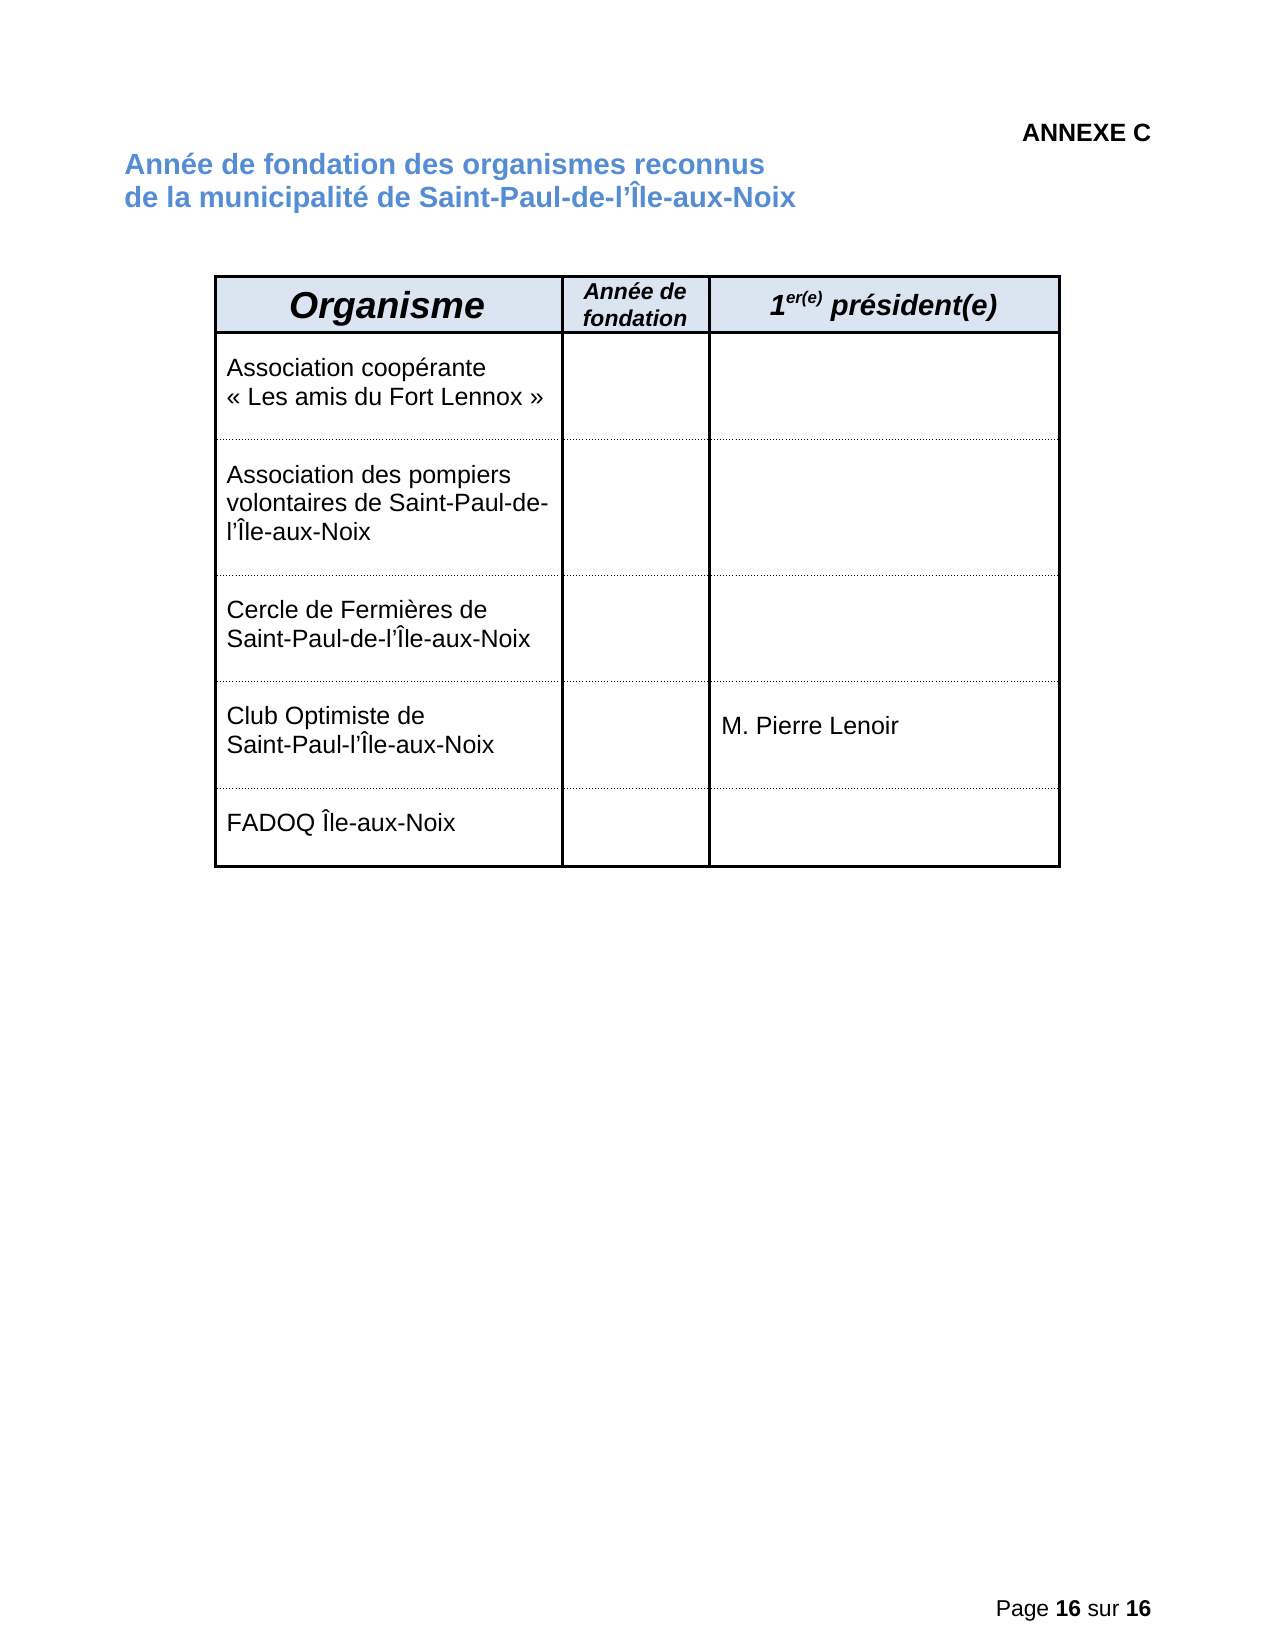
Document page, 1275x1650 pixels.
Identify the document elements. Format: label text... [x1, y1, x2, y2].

table_header Année de fondation [564, 278, 708, 331]
table_header 1er(e) président(e) [711, 278, 1058, 331]
table_cell Cercle de Fermières de Saint-Paul-de-l’Île-aux-Noix [217, 575, 561, 681]
table_cell [711, 575, 1058, 681]
table_cell [564, 439, 708, 574]
table_cell [564, 681, 708, 787]
table_header Organisme [217, 278, 561, 331]
table_cell FADOQ Île-aux-Noix [217, 788, 561, 865]
table_cell [711, 788, 1058, 865]
text ANNEXE C [124, 118, 1151, 147]
text de la municipalité de Saint-Paul-de-l’Île-aux-Noix [124, 180, 1151, 214]
table_cell [564, 575, 708, 681]
table_cell [564, 334, 708, 439]
table_cell [564, 788, 708, 865]
table_cell Association des pompiers volontaires de Saint-Paul-de-l’Île-aux-Noix [217, 439, 561, 574]
table_cell Club Optimiste de Saint-Paul-l’Île-aux-Noix [217, 681, 561, 787]
table_cell M. Pierre Lenoir [711, 681, 1058, 787]
text Année de fondation des organismes reconnus [124, 147, 1151, 180]
table_cell Association coopérante « Les amis du Fort Lennox » [217, 334, 561, 439]
table_cell [711, 334, 1058, 439]
table_cell [711, 439, 1058, 574]
